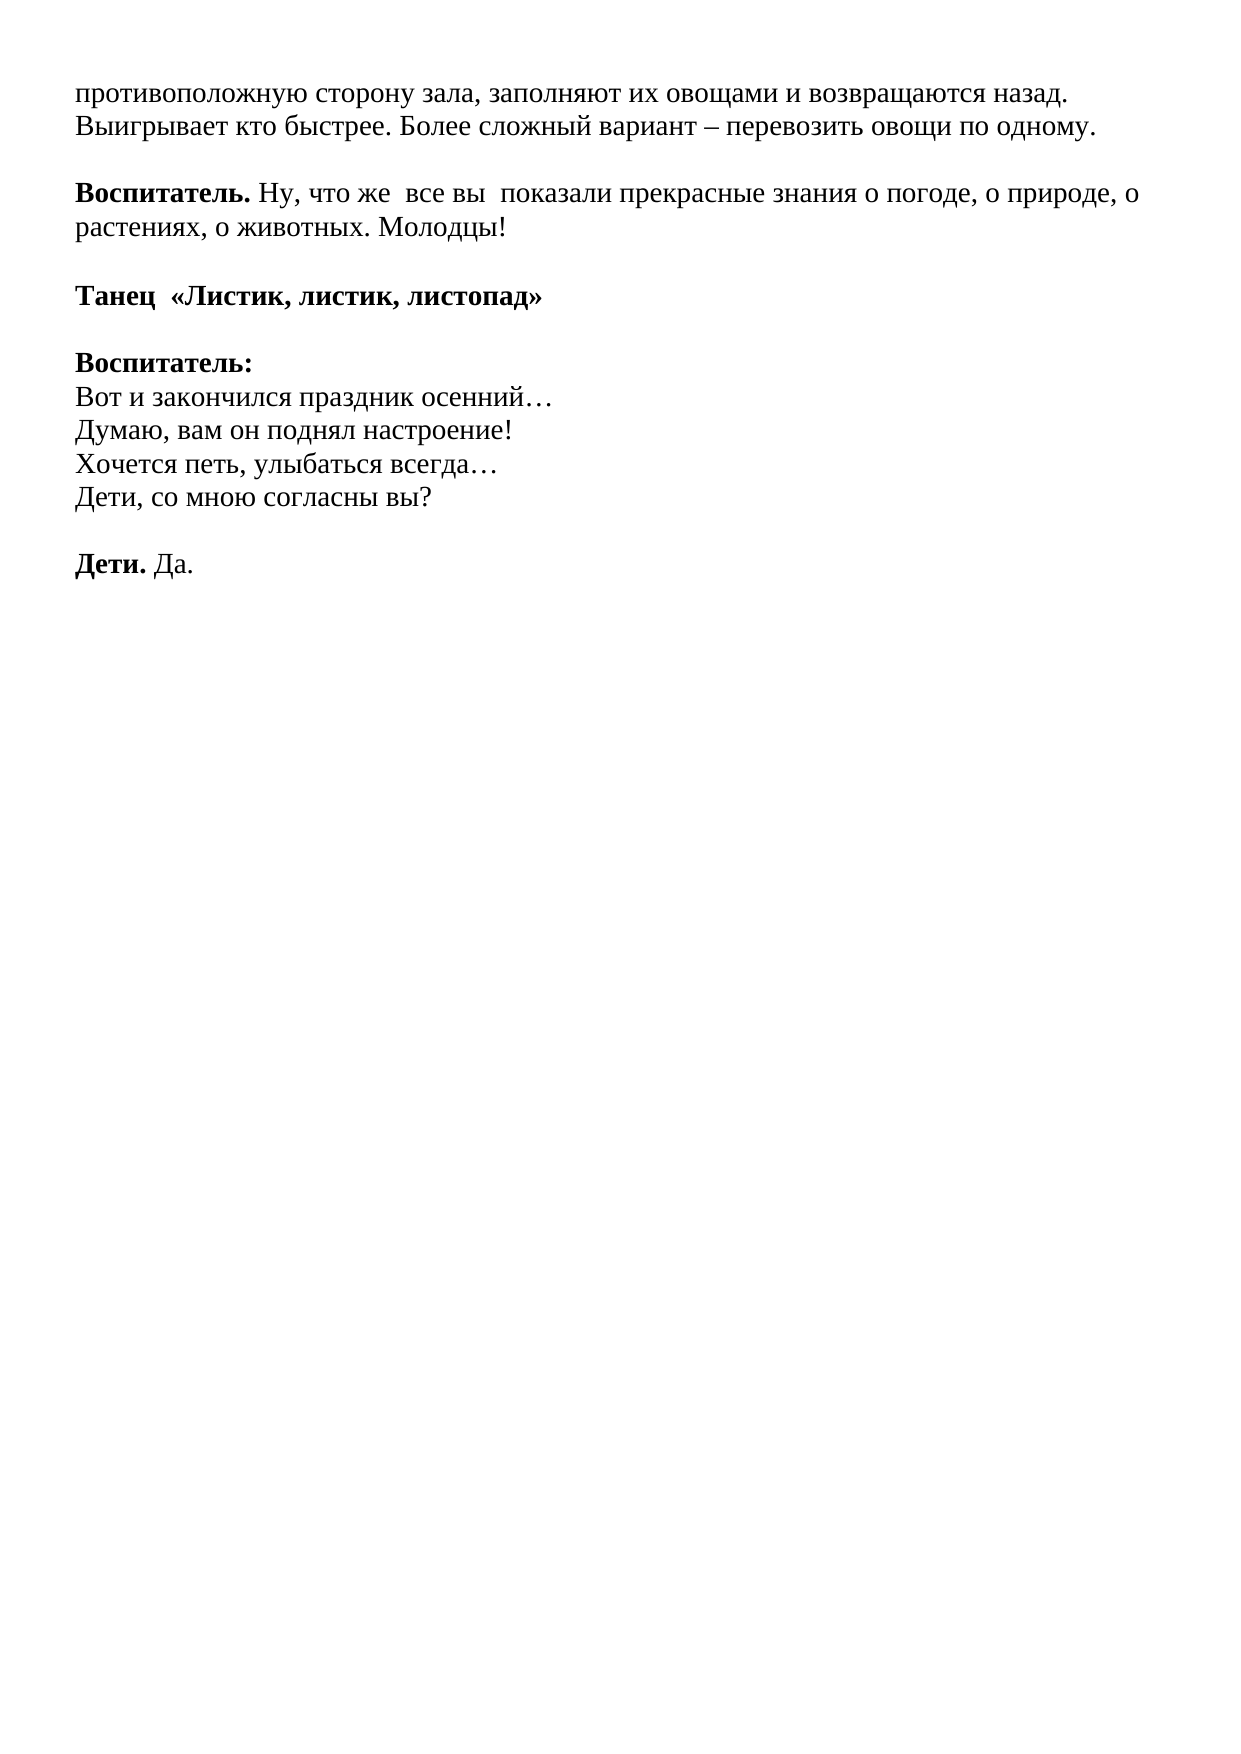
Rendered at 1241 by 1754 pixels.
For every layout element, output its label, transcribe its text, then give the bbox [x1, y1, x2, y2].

text Воспитатель: [75, 345, 1165, 379]
text Дети. Да. [75, 547, 1165, 580]
text Танец «Листик, листик, листопад» [75, 278, 1165, 312]
text Хочется петь, улыбаться всегда… [75, 446, 1165, 479]
text Думаю, вам он поднял настроение! [75, 412, 1165, 446]
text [75, 75, 1165, 142]
text Вот и закончился праздник осенний… [75, 379, 1165, 412]
text Дети, со мною согласны вы? [75, 479, 1165, 513]
text Воспитатель. Ну, что же все вы показали прекрасные знания о погоде, о природе, о растениях, о животных. Молодцы! [75, 176, 1165, 243]
